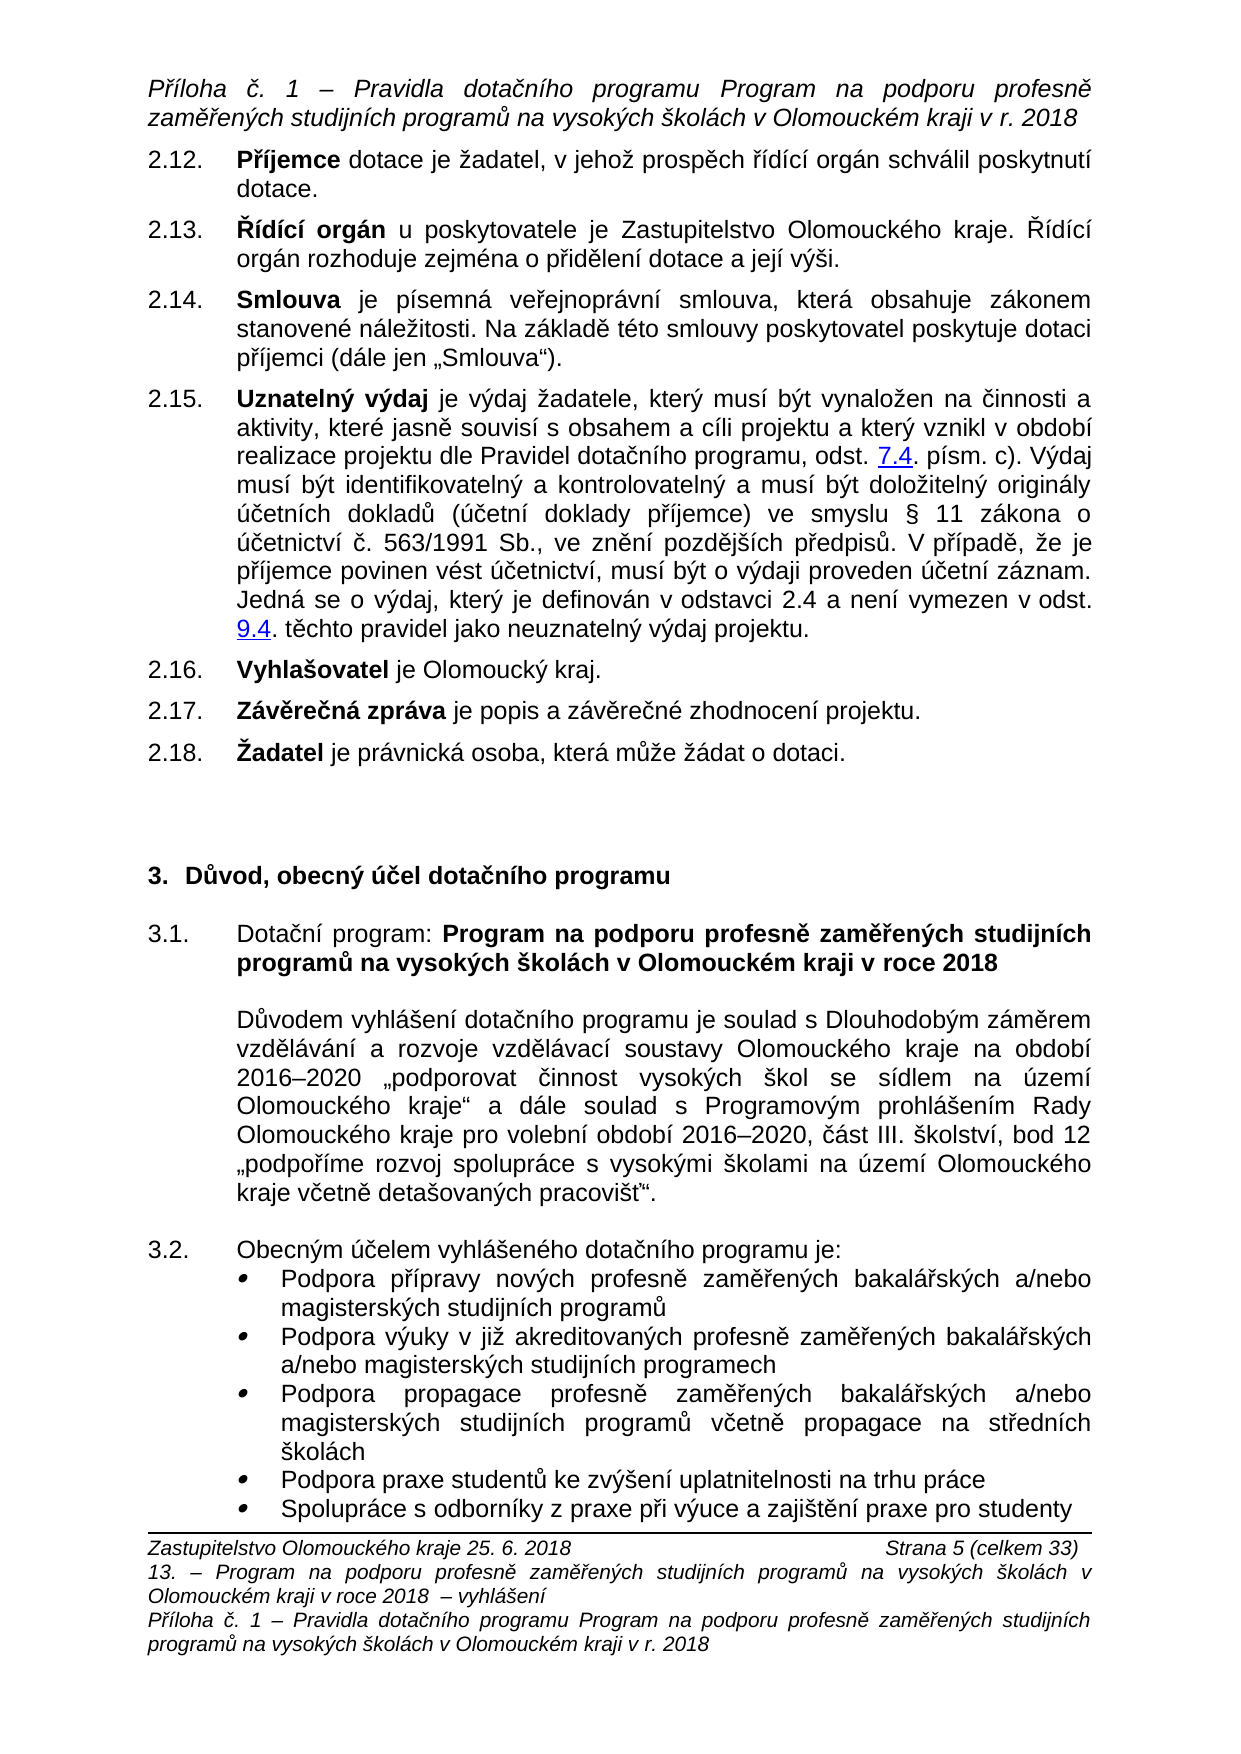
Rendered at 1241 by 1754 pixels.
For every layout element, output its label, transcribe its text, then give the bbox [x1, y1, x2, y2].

list Obecným účelem vyhlášeného dotačního programu je: [148, 1235, 1092, 1264]
list Žadatel je právnická osoba, která může žádat o dotaci. [148, 738, 1092, 766]
list Důvod, obecný účel dotačního programu [148, 861, 1092, 890]
list Řídící orgán u poskytovatele je Zastupitelstvo Olomouckého kraje. Řídící orgán rozhoduje zejména o přidělení dotace a její výši. [148, 215, 1092, 273]
list Podpora praxe studentů ke zvýšení uplatnitelnosti na trhu práce [236, 1465, 1092, 1494]
list Podpora přípravy nových profesně zaměřených bakalářských a/nebo magisterských studijních programů [236, 1264, 1092, 1321]
list Spolupráce s odborníky z praxe při výuce a zajištění praxe pro studenty [236, 1494, 1092, 1523]
list Závěrečná zpráva je popis a závěrečné zhodnocení projektu. [148, 696, 1092, 725]
list Dotační program: Program na podporu profesně zaměřených studijních programů na vysokých školách v Olomouckém kraji v roce 2018 [148, 919, 1092, 976]
list Podpora výuky v již akreditovaných profesně zaměřených bakalářských a/nebo magisterských studijních programech [236, 1321, 1092, 1379]
list Uznatelný výdaj je výdaj žadatele, který musí být vynaložen na činnosti a aktivity, které jasně souvisí s obsahem a cíli projektu a který vznikl v období realizace projektu dle Pravidel dotačního programu, odst. 7.4. písm. c). Výdaj musí být identifikovatelný a kontrolovatelný a musí být doložitelný originály účetních dokladů (účetní doklady příjemce) ve smyslu § 11 zákona o účetnictví č. 563/1991 Sb., ve znění pozdějších předpisů. V případě, že je příjemce povinen vést účetnictví, musí být o výdaji proveden účetní záznam. Jedná se o výdaj, který je definován v odstavci 2.4 a není vymezen v odst. 9.4. těchto pravidel jako neuznatelný výdaj projektu. [148, 384, 1092, 643]
list Vyhlašovatel je Olomoucký kraj. [148, 655, 1092, 684]
list Příjemce dotace je žadatel, v jehož prospěch řídící orgán schválil poskytnutí dotace. [148, 145, 1092, 203]
list Důvodem vyhlášení dotačního programu je soulad s Dlouhodobým záměrem vzdělávání a rozvoje vzdělávací soustavy Olomouckého kraje na období 2016–2020 „podporovat činnost vysokých škol se sídlem na území Olomouckého kraje“ a dále soulad s Programovým prohlášením Rady Olomouckého kraje pro volební období 2016–2020, část III. školství, bod 12 „podpoříme rozvoj spolupráce s vysokými školami na území Olomouckého kraje včetně detašovaných pracovišť“. [236, 1005, 1092, 1206]
list Podpora propagace profesně zaměřených bakalářských a/nebo magisterských studijních programů včetně propagace na středních školách [236, 1379, 1092, 1465]
list Smlouva je písemná veřejnoprávní smlouva, která obsahuje zákonem stanovené náležitosti. Na základě této smlouvy poskytovatel poskytuje dotaci příjemci (dále jen „Smlouva“). [148, 285, 1092, 371]
